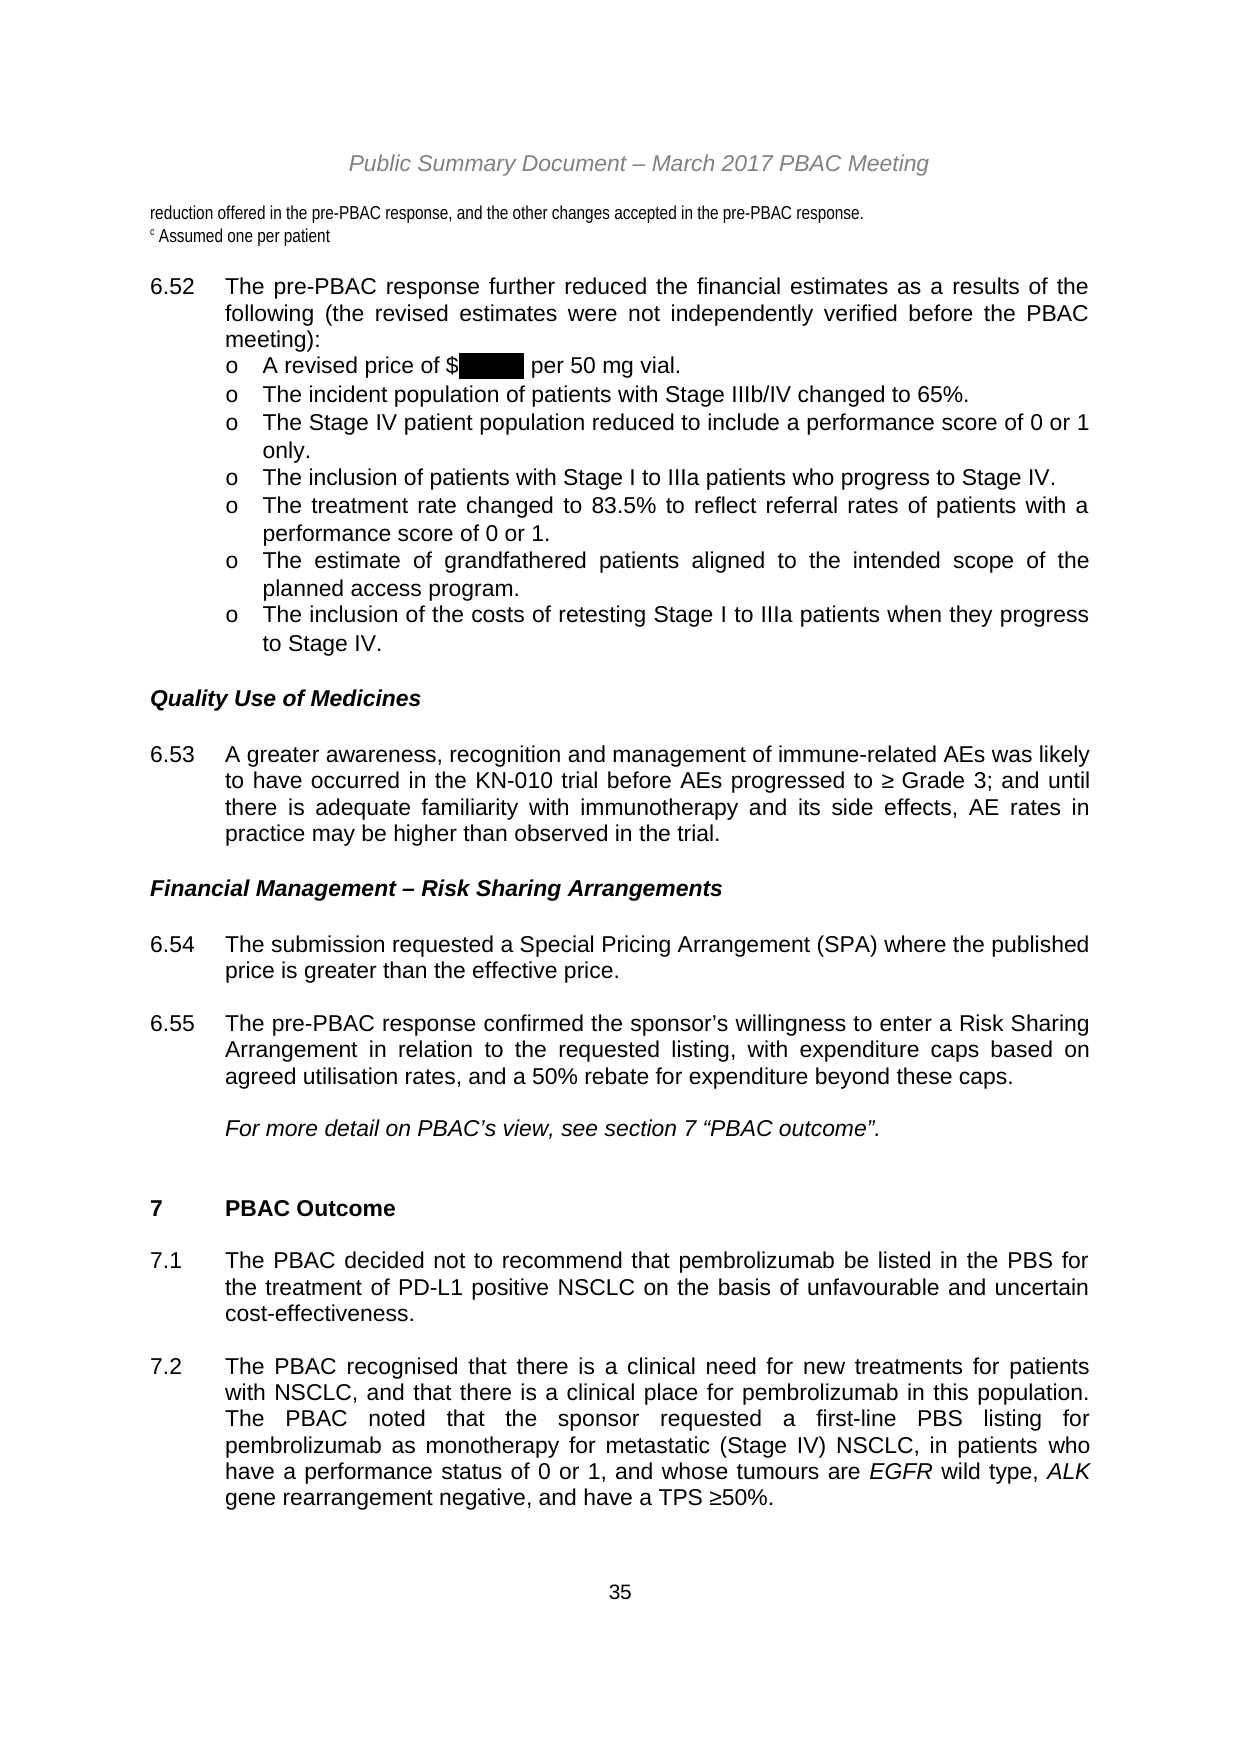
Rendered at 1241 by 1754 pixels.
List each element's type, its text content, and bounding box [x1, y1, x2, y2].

subtitle Quality Use of Medicines [150, 685, 1090, 712]
subtitle PBAC Outcome [150, 1194, 1090, 1221]
list The inclusion of the costs of retesting Stage I to IIIa patients when they progress to Stage IV. [225, 601, 1090, 656]
text For more detail on PBAC’s view, see section 7 “PBAC outcome”. [150, 1115, 1090, 1142]
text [150, 202, 1090, 223]
list The pre-PBAC response confirmed the sponsor’s willingness to enter a Risk Sharing Arrangement in relation to the requested listing, with expenditure caps based on agreed utilisation rates, and a 50% rebate for expenditure beyond these caps. [150, 1010, 1090, 1089]
list The incident population of patients with Stage IIIb/IV changed to 65%. [225, 381, 1090, 409]
list The treatment rate changed to 83.5% to reflect referral rates of patients with a performance score of 0 or 1. [225, 492, 1090, 547]
list The Stage IV patient population reduced to include a performance score of 0 or 1 only. [225, 409, 1090, 464]
text c Assumed one per patient [150, 225, 1090, 247]
list The submission requested a Special Pricing Arrangement (SPA) where the published price is greater than the effective price. [150, 931, 1090, 984]
list A greater awareness, recognition and management of immune-related AEs was likely to have occurred in the KN-010 trial before AEs progressed to ≥ Grade 3; and until there is adequate familiarity with immunotherapy and its side effects, AE rates in practice may be higher than observed in the trial. [150, 741, 1090, 846]
list The pre-PBAC response further reduced the financial estimates as a results of the following (the revised estimates were not independently verified before the PBAC meeting): [150, 273, 1090, 352]
list A revised price of $''''''''''''''' per 50 mg vial. [225, 352, 1090, 381]
list The estimate of grandfathered patients aligned to the intended scope of the planned access program. [225, 547, 1090, 601]
list The inclusion of patients with Stage I to IIIa patients who progress to Stage IV. [225, 464, 1090, 492]
list The PBAC recognised that there is a clinical need for new treatments for patients with NSCLC, and that there is a clinical place for pembrolizumab in this population. The PBAC noted that the sponsor requested a first-line PBS listing for pembrolizumab as monotherapy for metastatic (Stage IV) NSCLC, in patients who have a performance status of 0 or 1, and whose tumours are EGFR wild type, ALK gene rearrangement negative, and have a TPS ≥50%. [150, 1353, 1090, 1511]
subtitle Financial Management – Risk Sharing Arrangements [150, 875, 1090, 902]
list The PBAC decided not to recommend that pembrolizumab be listed in the PBS for the treatment of PD-L1 positive NSCLC on the basis of unfavourable and uncertain cost-effectiveness. [150, 1247, 1090, 1326]
